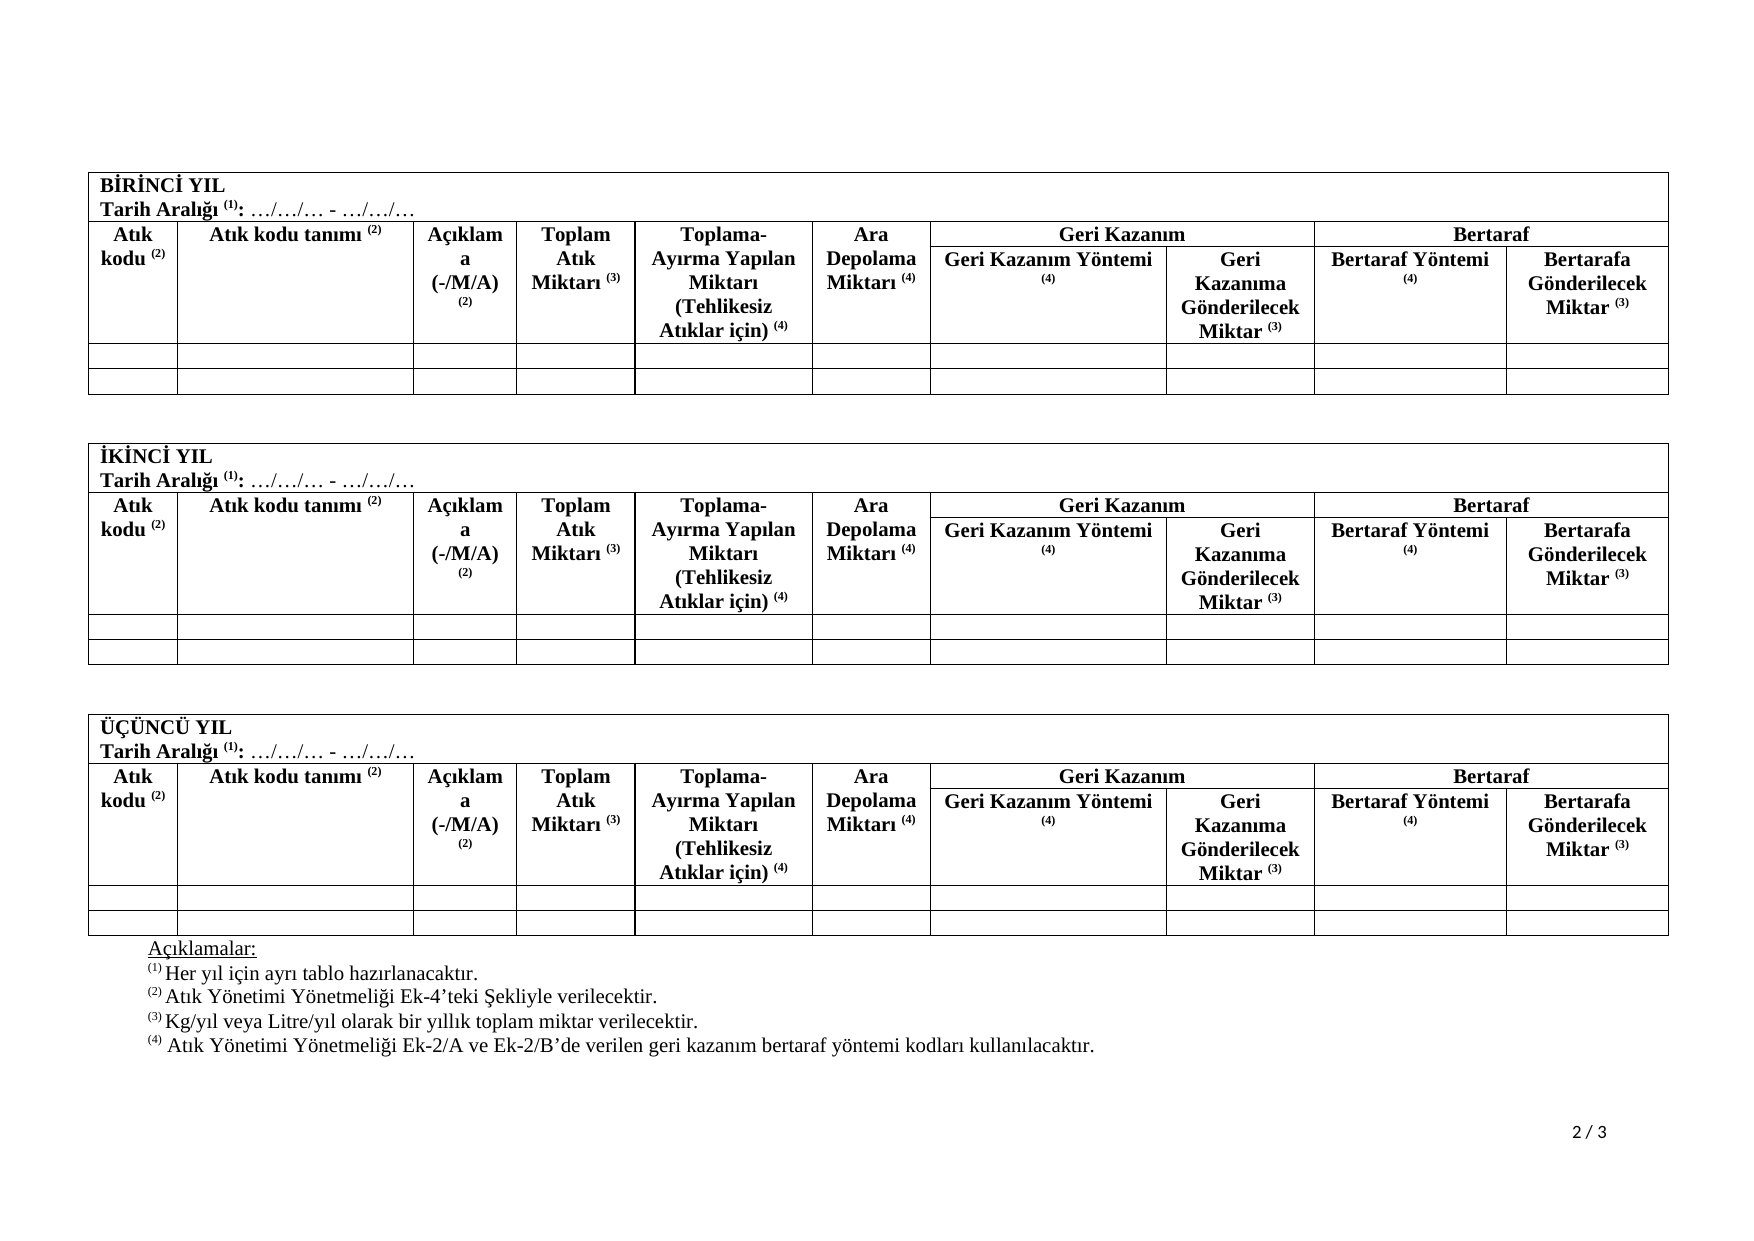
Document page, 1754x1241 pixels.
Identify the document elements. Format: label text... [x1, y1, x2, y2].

table_cell [1315, 615, 1506, 639]
table_header İKİNCİ YIL Tarih Aralığı (1): …/…/… - …/…/… [89, 444, 1668, 492]
table_cell Atık kodu (2) [89, 764, 177, 885]
table_cell Atık kodu tanımı (2) [178, 493, 413, 614]
table_cell Toplama-Ayırma Yapılan Miktarı (Tehlikesiz Atıklar için) (4) [636, 493, 812, 614]
table_cell Ara Depolama Miktarı (4) [813, 493, 930, 614]
table_cell Ara Depolama Miktarı (4) [813, 222, 930, 343]
table_cell [178, 369, 413, 393]
table_cell [414, 344, 516, 368]
table_cell [1315, 369, 1506, 393]
table_cell Bertarafa Gönderilecek Miktar (3) [1507, 247, 1668, 343]
table_cell [178, 911, 413, 935]
table_cell [1167, 911, 1314, 935]
table_cell [414, 640, 516, 664]
table_cell [517, 344, 634, 368]
table_cell [89, 640, 177, 664]
table_cell [1315, 886, 1506, 910]
table_cell Geri Kazanım Yöntemi (4) [931, 518, 1166, 614]
table_cell [1507, 911, 1668, 935]
table_cell [813, 344, 930, 368]
table_cell Atık kodu tanımı (2) [178, 764, 413, 885]
text (4) Atık Yönetimi Yönetmeliği Ek-2/A ve Ek-2/B’de verilen geri kazanım bertaraf yöntemi kodları kullanılacaktır. [148, 1033, 1606, 1057]
table_cell Geri Kazanım Yöntemi (4) [931, 247, 1166, 343]
table_cell Geri Kazanıma Gönderilecek Miktar (3) [1167, 789, 1314, 885]
text (3) Kg/yıl veya Litre/yıl olarak bir yıllık toplam miktar verilecektir. [148, 1008, 1606, 1033]
table_cell [636, 640, 812, 664]
table_cell [1167, 344, 1314, 368]
table_cell [178, 640, 413, 664]
table_cell Toplama-Ayırma Yapılan Miktarı (Tehlikesiz Atıklar için) (4) [636, 764, 812, 885]
table_cell [813, 886, 930, 910]
table_cell Bertaraf Yöntemi (4) [1315, 247, 1506, 343]
table_cell Bertaraf Yöntemi (4) [1315, 518, 1506, 614]
table_cell Bertaraf Yöntemi (4) [1315, 789, 1506, 885]
table_header BİRİNCİ YIL Tarih Aralığı (1): …/…/… - …/…/… [89, 173, 1668, 221]
table_cell [1315, 344, 1506, 368]
table_cell Atık kodu (2) [89, 222, 177, 343]
table_cell Açıklama (-/M/A) (2) [414, 764, 516, 885]
table_cell [89, 911, 177, 935]
table_cell Geri Kazanım [931, 764, 1314, 788]
table_cell Geri Kazanım [931, 493, 1314, 517]
table_cell [636, 344, 812, 368]
table_cell Bertarafa Gönderilecek Miktar (3) [1507, 789, 1668, 885]
table_header ÜÇÜNCÜ YIL Tarih Aralığı (1): …/…/… - …/…/… [89, 715, 1668, 763]
table_cell Geri Kazanım Yöntemi (4) [931, 789, 1166, 885]
table_cell [1167, 886, 1314, 910]
table_cell [517, 369, 634, 393]
table_cell [178, 886, 413, 910]
table_cell [517, 911, 634, 935]
table_cell [1315, 640, 1506, 664]
table_cell [89, 886, 177, 910]
table_cell [1507, 640, 1668, 664]
table_cell Toplam Atık Miktarı (3) [517, 493, 634, 614]
table_cell [517, 886, 634, 910]
table_cell [931, 369, 1166, 393]
table_cell [636, 911, 812, 935]
table_cell [636, 886, 812, 910]
table_cell [813, 615, 930, 639]
text (2) Atık Yönetimi Yönetmeliği Ek-4’teki Şekliyle verilecektir. [148, 984, 1606, 1008]
table_cell [813, 369, 930, 393]
table_cell [1507, 369, 1668, 393]
table_cell [1167, 615, 1314, 639]
table_cell [517, 640, 634, 664]
table_cell Bertaraf [1315, 764, 1668, 788]
table_cell [414, 615, 516, 639]
table_cell [931, 886, 1166, 910]
table_cell [1315, 911, 1506, 935]
table_cell [414, 369, 516, 393]
table_cell [636, 369, 812, 393]
table_cell [931, 911, 1166, 935]
table_cell [813, 911, 930, 935]
table_cell Açıklama (-/M/A) (2) [414, 493, 516, 614]
table_cell Atık kodu tanımı (2) [178, 222, 413, 343]
table_cell Geri Kazanıma Gönderilecek Miktar (3) [1167, 247, 1314, 343]
table_cell [1167, 369, 1314, 393]
table_cell [178, 344, 413, 368]
table_cell [636, 615, 812, 639]
table_cell Toplam Atık Miktarı (3) [517, 764, 634, 885]
table_cell [1167, 640, 1314, 664]
table_cell [931, 615, 1166, 639]
table_cell Ara Depolama Miktarı (4) [813, 764, 930, 885]
table_cell Atık kodu (2) [89, 493, 177, 614]
table_cell Geri Kazanıma Gönderilecek Miktar (3) [1167, 518, 1314, 614]
table_cell [89, 344, 177, 368]
table_cell [414, 886, 516, 910]
table_cell Geri Kazanım [931, 222, 1314, 246]
table_cell Bertaraf [1315, 222, 1668, 246]
table_cell Toplama-Ayırma Yapılan Miktarı (Tehlikesiz Atıklar için) (4) [636, 222, 812, 343]
table_cell Açıklama (-/M/A) (2) [414, 222, 516, 343]
table_cell [89, 615, 177, 639]
table_cell [813, 640, 930, 664]
table_cell [931, 640, 1166, 664]
table_cell Toplam Atık Miktarı (3) [517, 222, 634, 343]
table_cell [931, 344, 1166, 368]
table_cell Bertarafa Gönderilecek Miktar (3) [1507, 518, 1668, 614]
table_cell [89, 369, 177, 393]
table_cell Bertaraf [1315, 493, 1668, 517]
table_cell [178, 615, 413, 639]
table_cell [414, 911, 516, 935]
text (1) Her yıl için ayrı tablo hazırlanacaktır. [148, 960, 1606, 984]
table_cell [1507, 886, 1668, 910]
text Açıklamalar: [148, 936, 1606, 960]
table_cell [1507, 615, 1668, 639]
table_cell [517, 615, 634, 639]
table_cell [1507, 344, 1668, 368]
